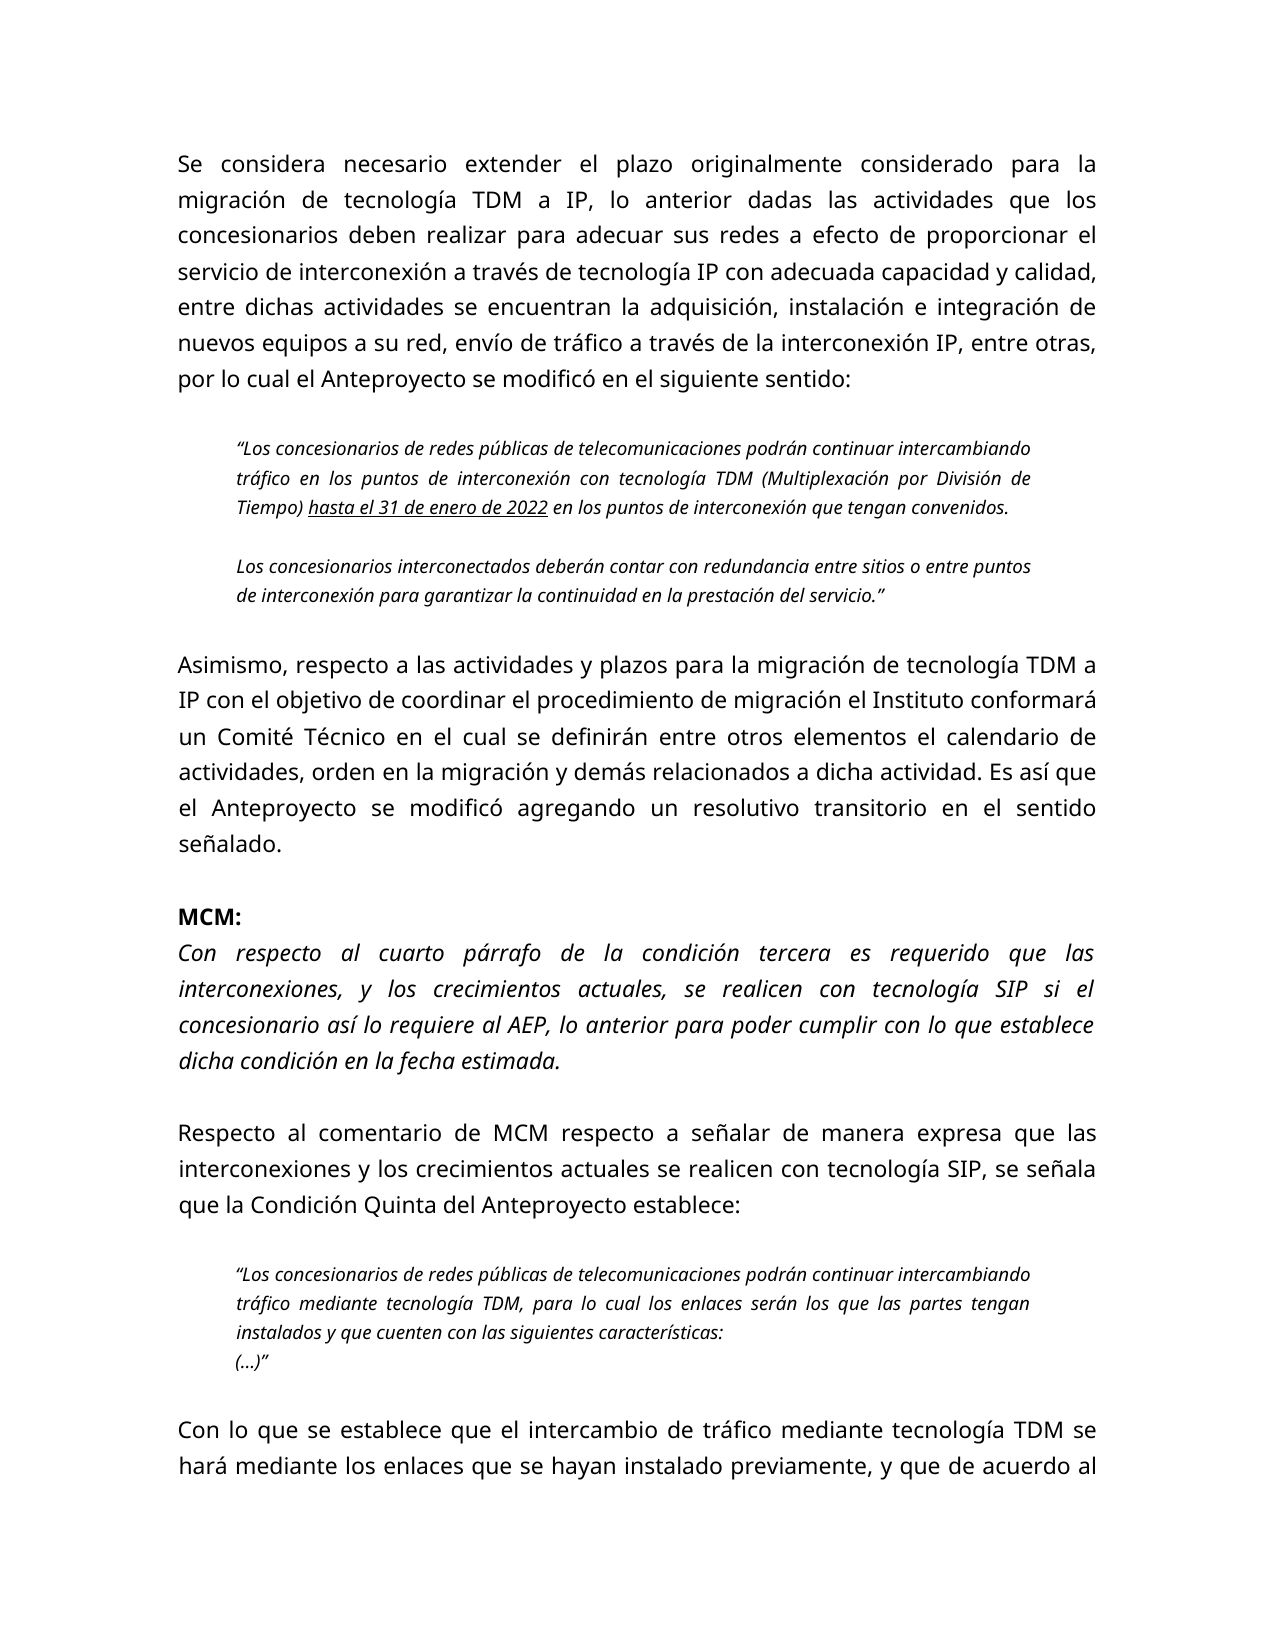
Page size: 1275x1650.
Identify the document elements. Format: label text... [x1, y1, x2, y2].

text Con respecto al cuarto párrafo de la condición tercera es requerido que las interconexiones, y los crecimientos actuales, se realicen con tecnología SIP si el concesionario así lo requiere al AEP, lo anterior para poder cumplir con lo que establece dicha condición en la fecha estimada. [177, 937, 1098, 1076]
text MCM: [177, 901, 1098, 932]
text Se considera necesario extender el plazo originalmente considerado para la migración de tecnología TDM a IP, lo anterior dadas las actividades que los concesionarios deben realizar para adecuar sus redes a efecto de proporcionar el servicio de interconexión a través de tecnología IP con adecuada capacidad y calidad, entre dichas actividades se encuentran la adquisición, instalación e integración de nuevos equipos a su red, envío de tráfico a través de la interconexión IP, entre otras, por lo cual el Anteproyecto se modificó en el siguiente sentido: [177, 148, 1098, 394]
text Respecto al comentario de MCM respecto a señalar de manera expresa que las interconexiones y los crecimientos actuales se realicen con tecnología SIP, se señala que la Condición Quinta del Anteproyecto establece: [177, 1117, 1098, 1220]
text Los concesionarios interconectados deberán contar con redundancia entre sitios o entre puntos de interconexión para garantizar la continuidad en la prestación del servicio.” [236, 553, 1034, 608]
text (…)” [235, 1349, 1098, 1374]
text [177, 1414, 1098, 1482]
text “Los concesionarios de redes públicas de telecomunicaciones podrán continuar intercambiando tráfico en los puntos de interconexión con tecnología TDM (Multiplexación por División de Tiempo) hasta el 31 de enero de 2022 en los puntos de interconexión que tengan convenidos. [236, 436, 1034, 520]
text “Los concesionarios de redes públicas de telecomunicaciones podrán continuar intercambiando tráfico mediante tecnología TDM, para lo cual los enlaces serán los que las partes tengan instalados y que cuenten con las siguientes características: [235, 1261, 1034, 1345]
text Asimismo, respecto a las actividades y plazos para la migración de tecnología TDM a IP con el objetivo de coordinar el procedimiento de migración el Instituto conformará un Comité Técnico en el cual se definirán entre otros elementos el calendario de actividades, orden en la migración y demás relacionados a dicha actividad. Es así que el Anteproyecto se modificó agregando un resolutivo transitorio en el sentido señalado. [177, 648, 1098, 859]
